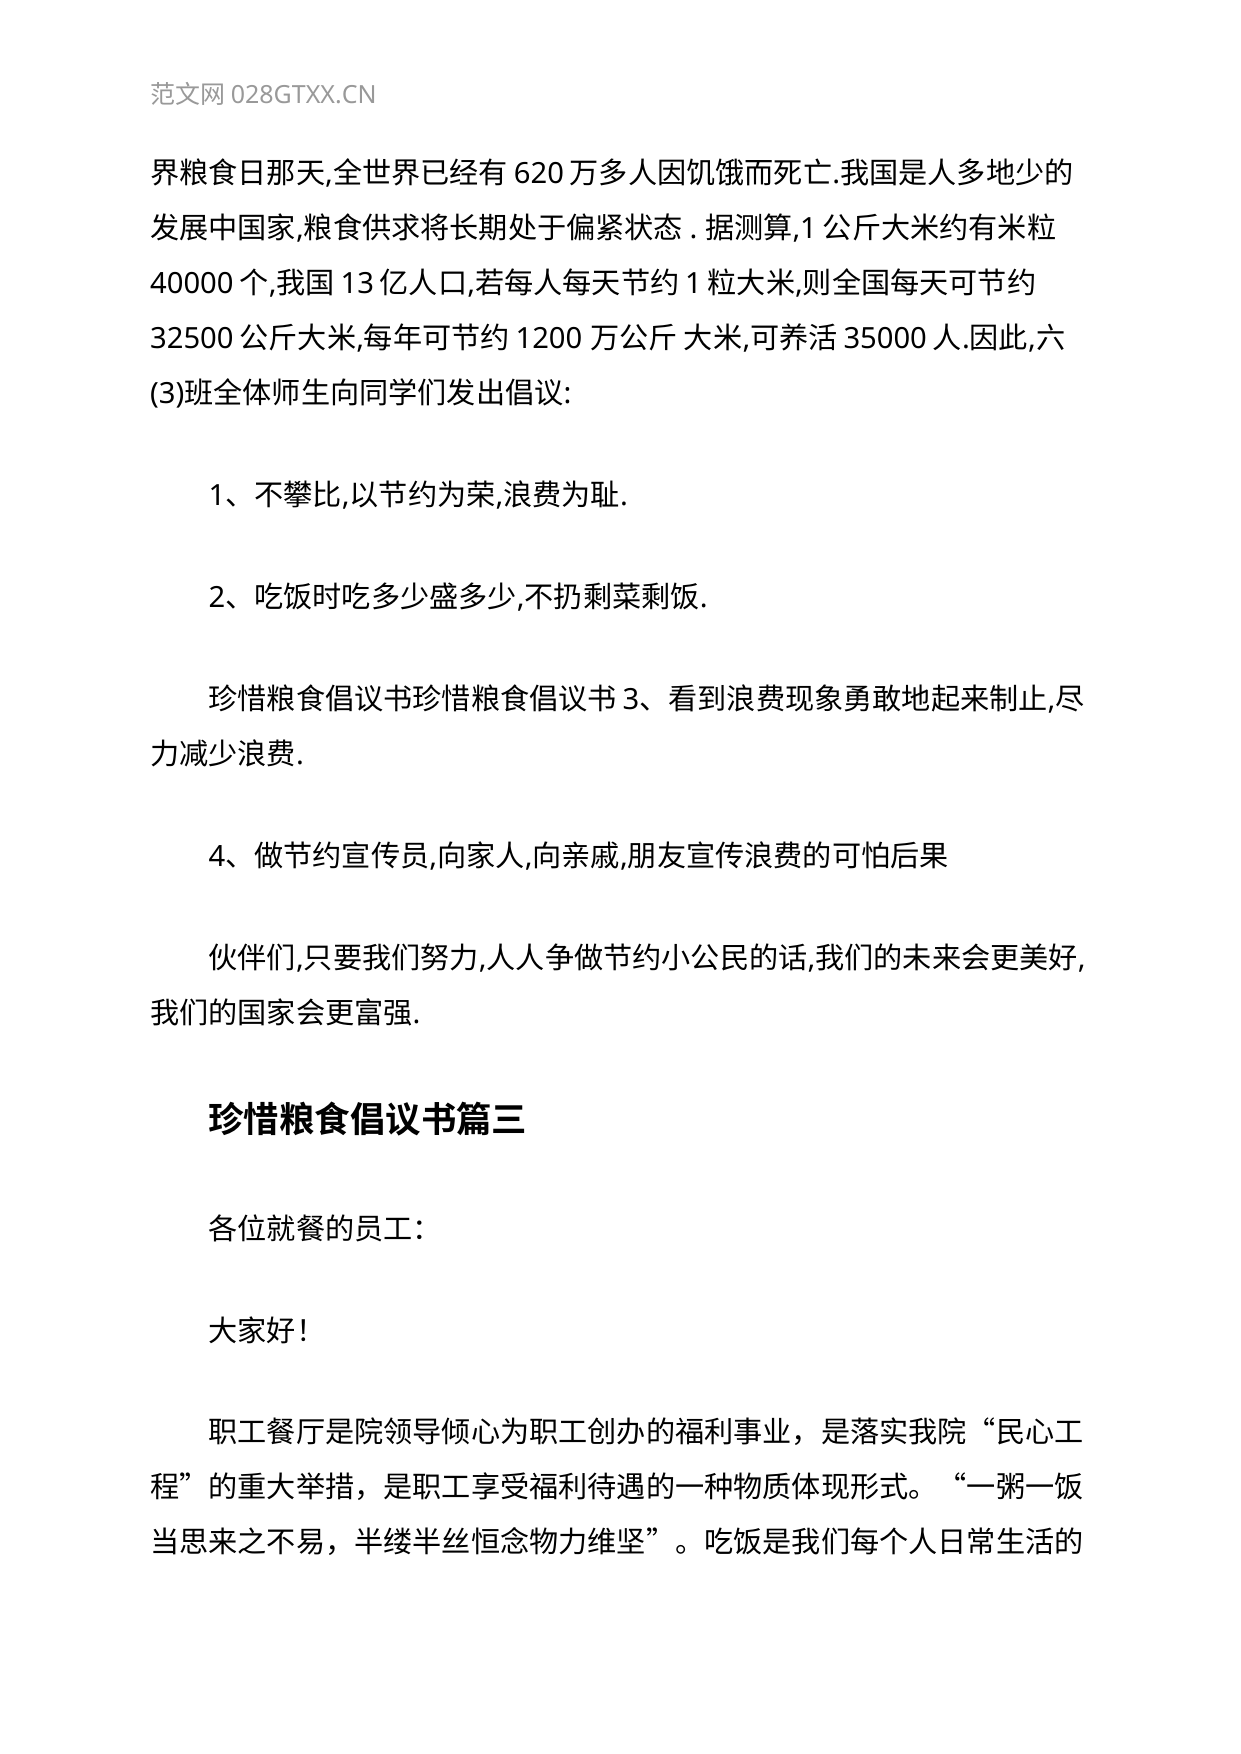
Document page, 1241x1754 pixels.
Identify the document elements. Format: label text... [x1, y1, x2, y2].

text 4、做节约宣传员,向家人,向亲戚,朋友宣传浪费的可怕后果 [150, 833, 1090, 875]
text 各位就餐的员工： [150, 1205, 1090, 1248]
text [150, 150, 1090, 412]
text 大家好！ [150, 1307, 1090, 1349]
text 珍惜粮食倡议书珍惜粮食倡议书3、看到浪费现象勇敢地起来制止,尽力减少浪费. [150, 676, 1090, 773]
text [150, 1409, 1090, 1561]
text 珍惜粮食倡议书篇三 [150, 1092, 1090, 1143]
text 2、吃饭时吃多少盛多少,不扔剩菜剩饭. [150, 574, 1090, 616]
text 1、不攀比,以节约为荣,浪费为耻. [150, 472, 1090, 514]
text 伙伴们,只要我们努力,人人争做节约小公民的话,我们的未来会更美好,我们的国家会更富强. [150, 935, 1090, 1032]
